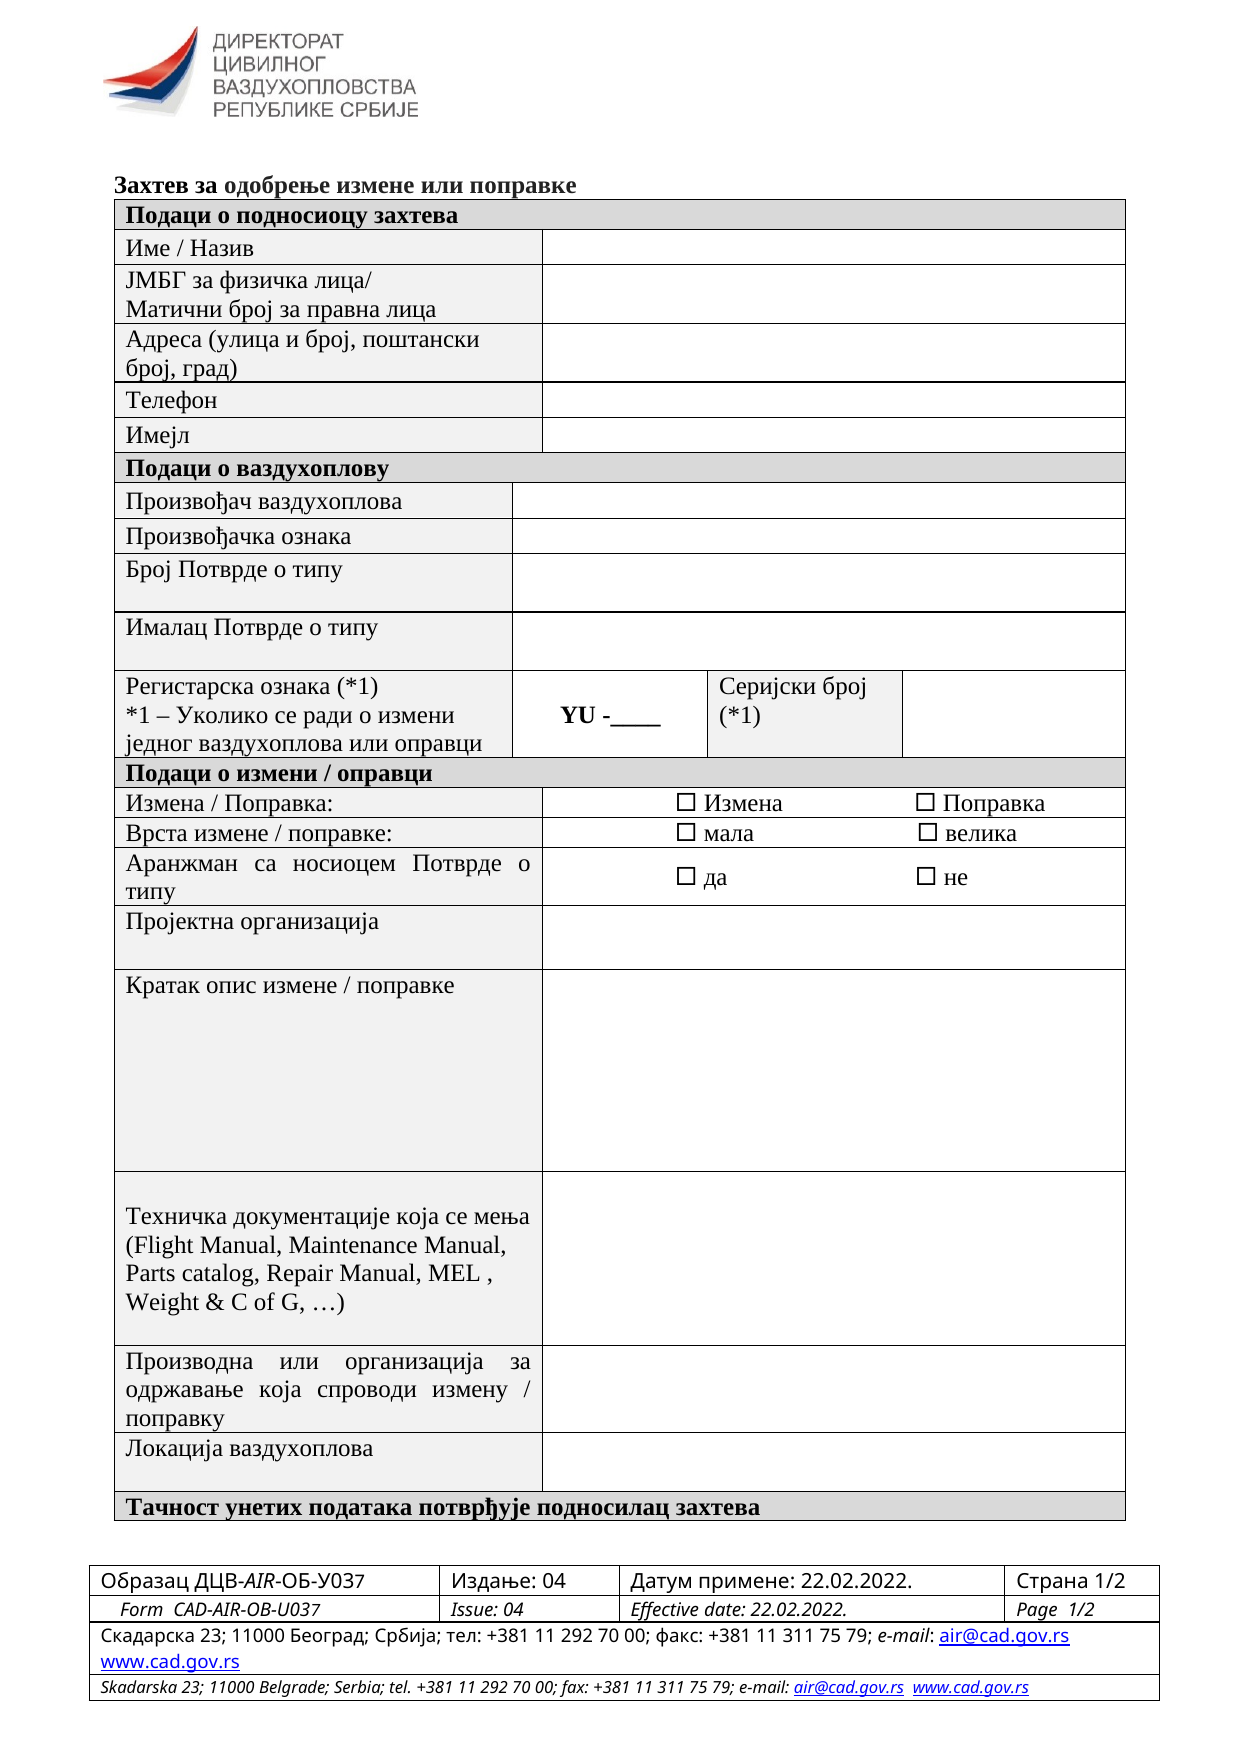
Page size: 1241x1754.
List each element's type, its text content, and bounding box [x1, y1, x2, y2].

table_cell [513, 519, 1125, 553]
text Захтев за одобрење измене или поправкe [89, 170, 1152, 199]
table_cell [543, 324, 1125, 381]
table_cell [543, 1172, 1125, 1345]
table_cell да не [543, 848, 1125, 905]
table_cell Име / Назив [115, 230, 542, 264]
table_cell Произвођач ваздухоплова [115, 483, 512, 517]
table_cell Адреса (улица и број, поштански број, град) [115, 324, 542, 381]
table_cell [543, 1346, 1125, 1432]
table_cell Произвођачка ознака [115, 519, 512, 553]
table_cell [903, 671, 1125, 757]
table_cell Кратак опис измене / поправке [115, 970, 542, 1171]
table_cell YU -____ [513, 671, 707, 757]
table_cell [543, 1433, 1125, 1491]
table_cell ЈМБГ за физичка лица/ Матични број за правна лица [115, 265, 542, 323]
table_cell Телефон [115, 383, 542, 417]
table_cell Производна или организација за одржавање која спроводи измену / поправку [115, 1346, 542, 1432]
table_cell [513, 554, 1125, 611]
table_cell Подаци о измени / оправци [115, 758, 1125, 787]
table_cell Ималац Потврде о типу [115, 613, 512, 670]
table_cell [513, 483, 1125, 517]
table_cell Имејл [115, 418, 542, 452]
table_cell Број Потврде о типу [115, 554, 512, 611]
table_cell Регистарска ознака (*1) *1 – Уколико се ради о измени једног ваздухоплова или оправци [115, 671, 512, 757]
table_header Подаци о подносиоцу захтева [115, 200, 1125, 229]
table_cell [543, 383, 1125, 417]
table_cell [543, 418, 1125, 452]
table_cell [513, 613, 1125, 670]
table_cell [543, 970, 1125, 1171]
table_cell [543, 906, 1125, 969]
table_cell [543, 230, 1125, 264]
table_cell Аранжман са носиоцем Потврде о типу [115, 848, 542, 905]
table_cell Пројектна организација [115, 906, 542, 969]
table_cell Тачност унетих података потврђује подносилац захтева [115, 1492, 1125, 1520]
table_cell Техничка документације која се мења (Flight Manual, Maintenance Manual, Parts catalog, Repair Manual, MEL , Weight & C of G, …) [115, 1172, 542, 1345]
table_cell Локација ваздухоплова [115, 1433, 542, 1491]
table_cell Измена Поправка [543, 788, 1125, 817]
table_cell Серијски број (*1) [708, 671, 902, 757]
table_cell Подаци о ваздухоплову [115, 453, 1125, 482]
table_cell Измена / Поправка: [115, 788, 542, 817]
table_cell Врста измене / поправке: [115, 818, 542, 847]
table_cell [543, 265, 1125, 323]
picture [103, 26, 418, 117]
table_cell мала велика [543, 818, 1125, 847]
